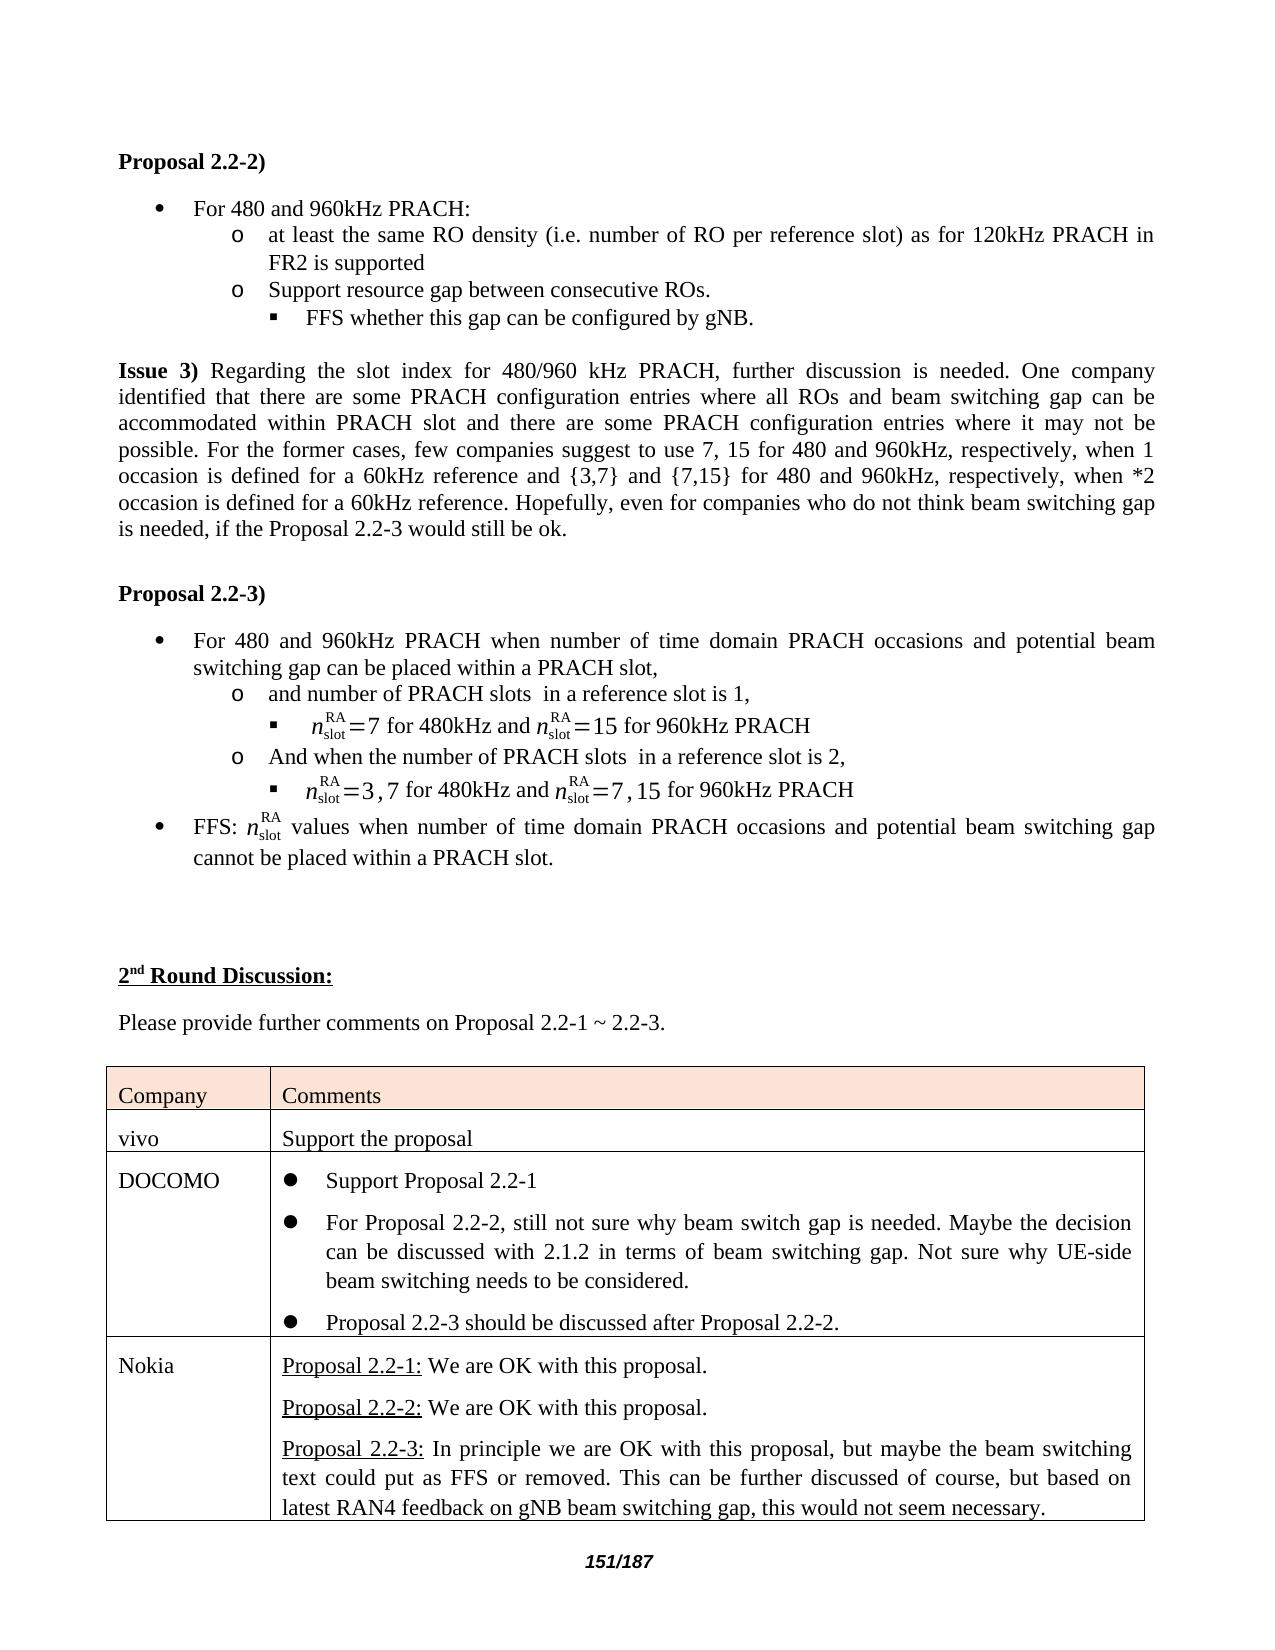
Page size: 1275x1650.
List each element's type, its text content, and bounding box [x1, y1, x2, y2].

list FFS whether this gap can be configured by gNB. [268, 304, 1157, 330]
list for 480kHz and for 960kHz PRACH [268, 708, 1157, 743]
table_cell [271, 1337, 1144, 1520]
subtitle 2nd Round Discussion: [118, 962, 1157, 988]
subtitle Proposal 2.2-3) [118, 580, 1157, 606]
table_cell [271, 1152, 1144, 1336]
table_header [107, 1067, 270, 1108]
list at least the same RO density (i.e. number of RO per reference slot) as for 120kHz PRACH in FR2 is supported [231, 221, 1157, 276]
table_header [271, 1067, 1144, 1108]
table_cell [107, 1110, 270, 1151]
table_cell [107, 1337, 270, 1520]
list for 480kHz and for 960kHz PRACH [268, 771, 1157, 809]
list For 480 and 960kHz PRACH when number of time domain PRACH occasions and potential beam switching gap can be placed within a PRACH slot, [156, 627, 1157, 680]
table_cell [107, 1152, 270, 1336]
list And when the number of PRACH slots in a reference slot is 2, [231, 743, 1157, 771]
text Issue 3) Regarding the slot index for 480/960 kHz PRACH, further discussion is needed. One company identified that there are some PRACH configuration entries where all ROs and beam switching gap can be accommodated within PRACH slot and there are some PRACH configuration entries where it may not be possible. For the former cases, few companies suggest to use 7, 15 for 480 and 960kHz, respectively, when 1 occasion is defined for a 60kHz reference and {3,7} and {7,15} for 480 and 960kHz, respectively, when *2 occasion is defined for a 60kHz reference. Hopefully, even for companies who do not think beam switching gap is needed, if the Proposal 2.2-3 would still be ok. [118, 357, 1157, 541]
list FFS: values when number of time domain PRACH occasions and potential beam switching gap cannot be placed within a PRACH slot. [156, 809, 1157, 870]
text Please provide further comments on Proposal 2.2-1 ~ 2.2-3. [118, 1009, 1157, 1035]
subtitle Proposal 2.2-2) [118, 148, 1157, 174]
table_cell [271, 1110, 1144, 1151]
list For 480 and 960kHz PRACH: [156, 195, 1157, 221]
list and number of PRACH slots in a reference slot is 1, [231, 680, 1157, 708]
list Support resource gap between consecutive ROs. [231, 276, 1157, 304]
